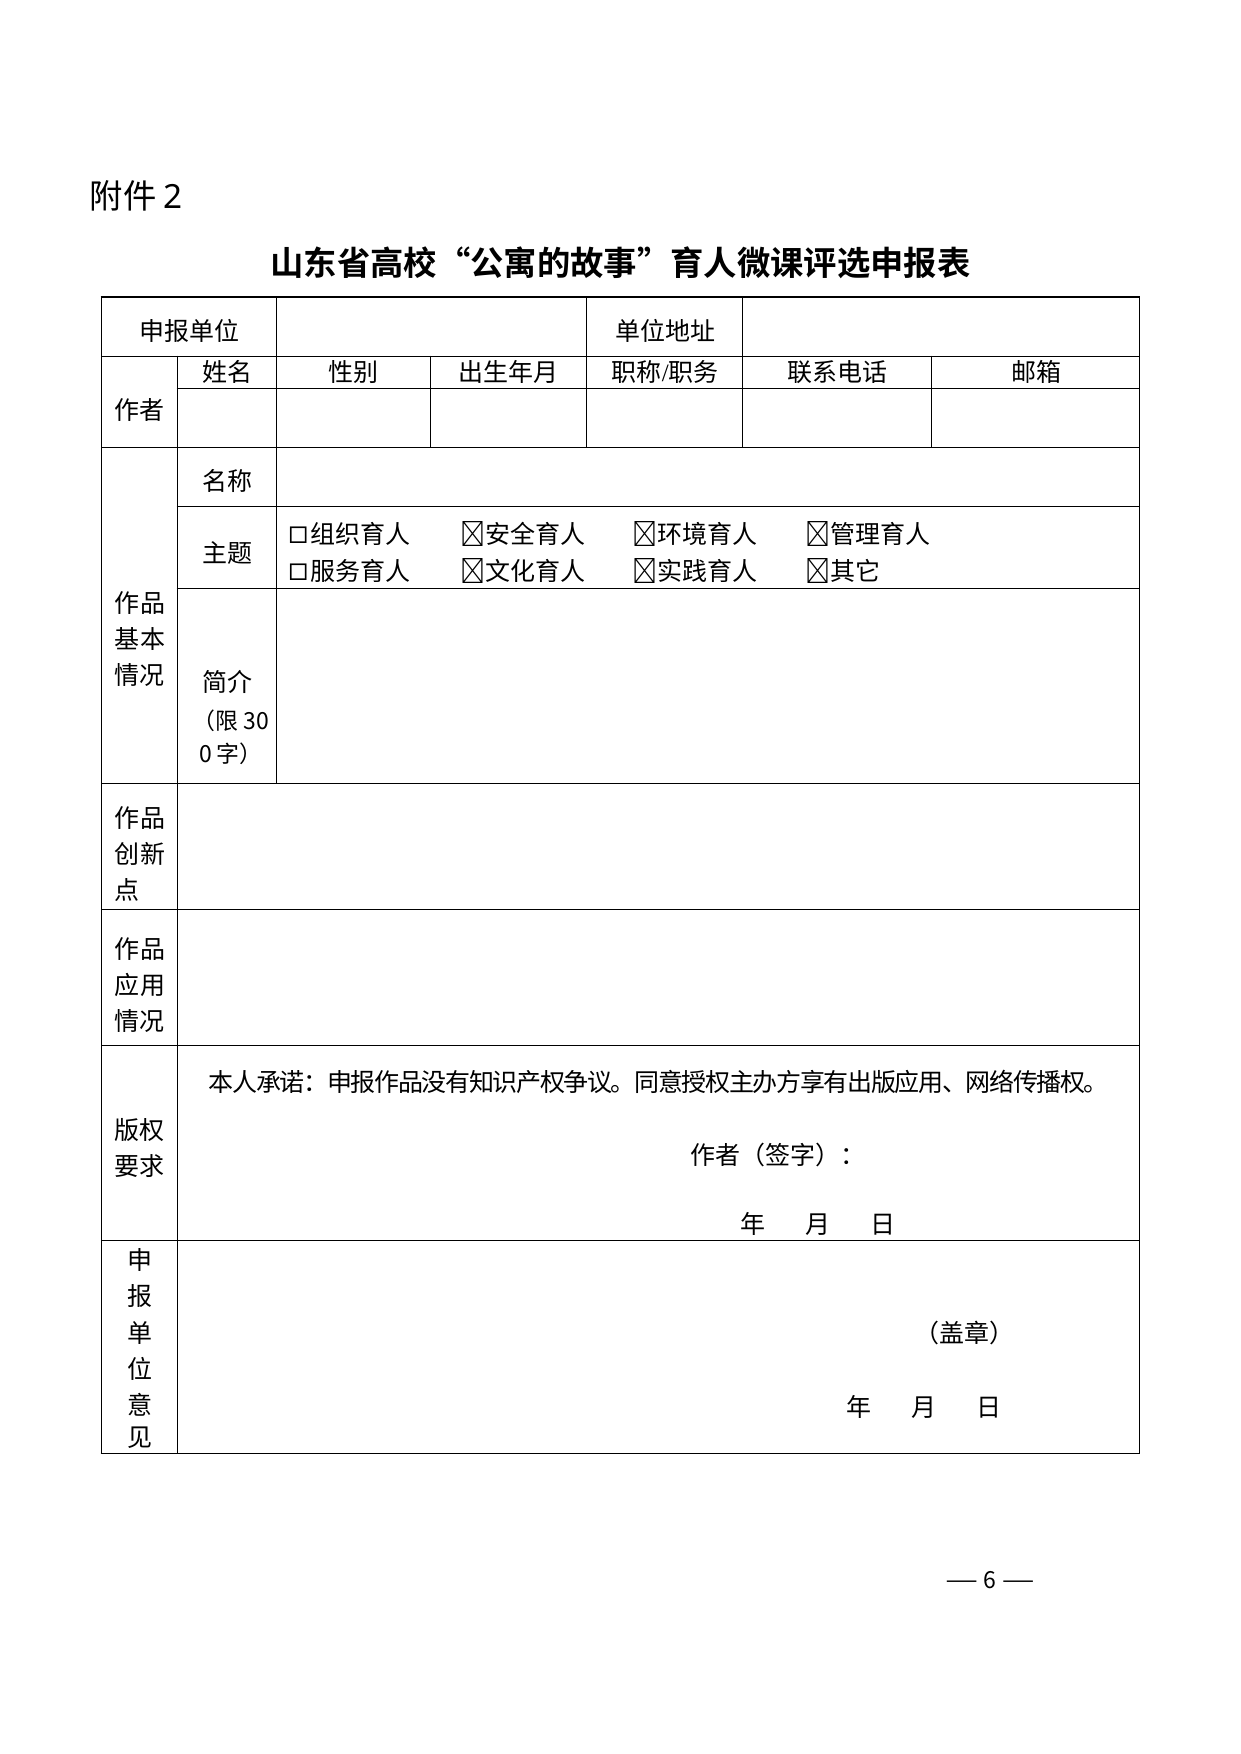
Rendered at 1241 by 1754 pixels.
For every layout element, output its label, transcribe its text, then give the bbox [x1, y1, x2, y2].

table_cell [431, 389, 586, 447]
text 附件2 [89, 170, 1151, 219]
table_cell [178, 784, 1139, 909]
table_cell 本人承诺：申报作品没有知识产权争议。同意授权主办方享有出版应用、网络传播权。 作者（签字）： 年 月 日 [178, 1046, 1139, 1239]
table_cell [277, 448, 1139, 506]
table_cell [277, 589, 1139, 782]
table_cell [178, 389, 276, 447]
table_cell 作品基本情况 [102, 448, 177, 782]
table_cell [743, 389, 931, 447]
table_cell [932, 389, 1139, 447]
table_cell [178, 910, 1139, 1045]
table_cell 作品创新点 [102, 784, 177, 909]
table_cell 作者 [102, 357, 177, 447]
table_header 申报单位 [102, 298, 276, 356]
table_cell 申报单位意 见 [102, 1241, 177, 1453]
table_cell 姓名 [178, 357, 276, 388]
table_cell 出生年月 [431, 357, 586, 388]
table_cell 版权要求 [102, 1046, 177, 1239]
table_cell 简介 （限300字） [178, 589, 276, 782]
table_cell 联系电话 [743, 357, 931, 388]
table_cell 名称 [178, 448, 276, 506]
table_header [743, 298, 1139, 356]
subtitle 山东省高校“公寓的故事”育人微课评选申报表 [152, 237, 1088, 285]
table_cell [277, 389, 430, 447]
table_cell 邮箱 [932, 357, 1139, 388]
table_cell （盖章） 年 月 日 [178, 1241, 1139, 1453]
table_cell 主题 [178, 507, 276, 588]
table_cell 作品应用情况 [102, 910, 177, 1045]
table_cell 组织育人 安全育人 环境育人 管理育人 服务育人 文化育人 实践育人 其它 [277, 507, 1139, 588]
table_cell 性别 [277, 357, 430, 388]
table_header 单位地址 [587, 298, 742, 356]
table_cell [587, 389, 742, 447]
table_header [277, 298, 586, 356]
table_cell 职称/职务 [587, 357, 742, 388]
